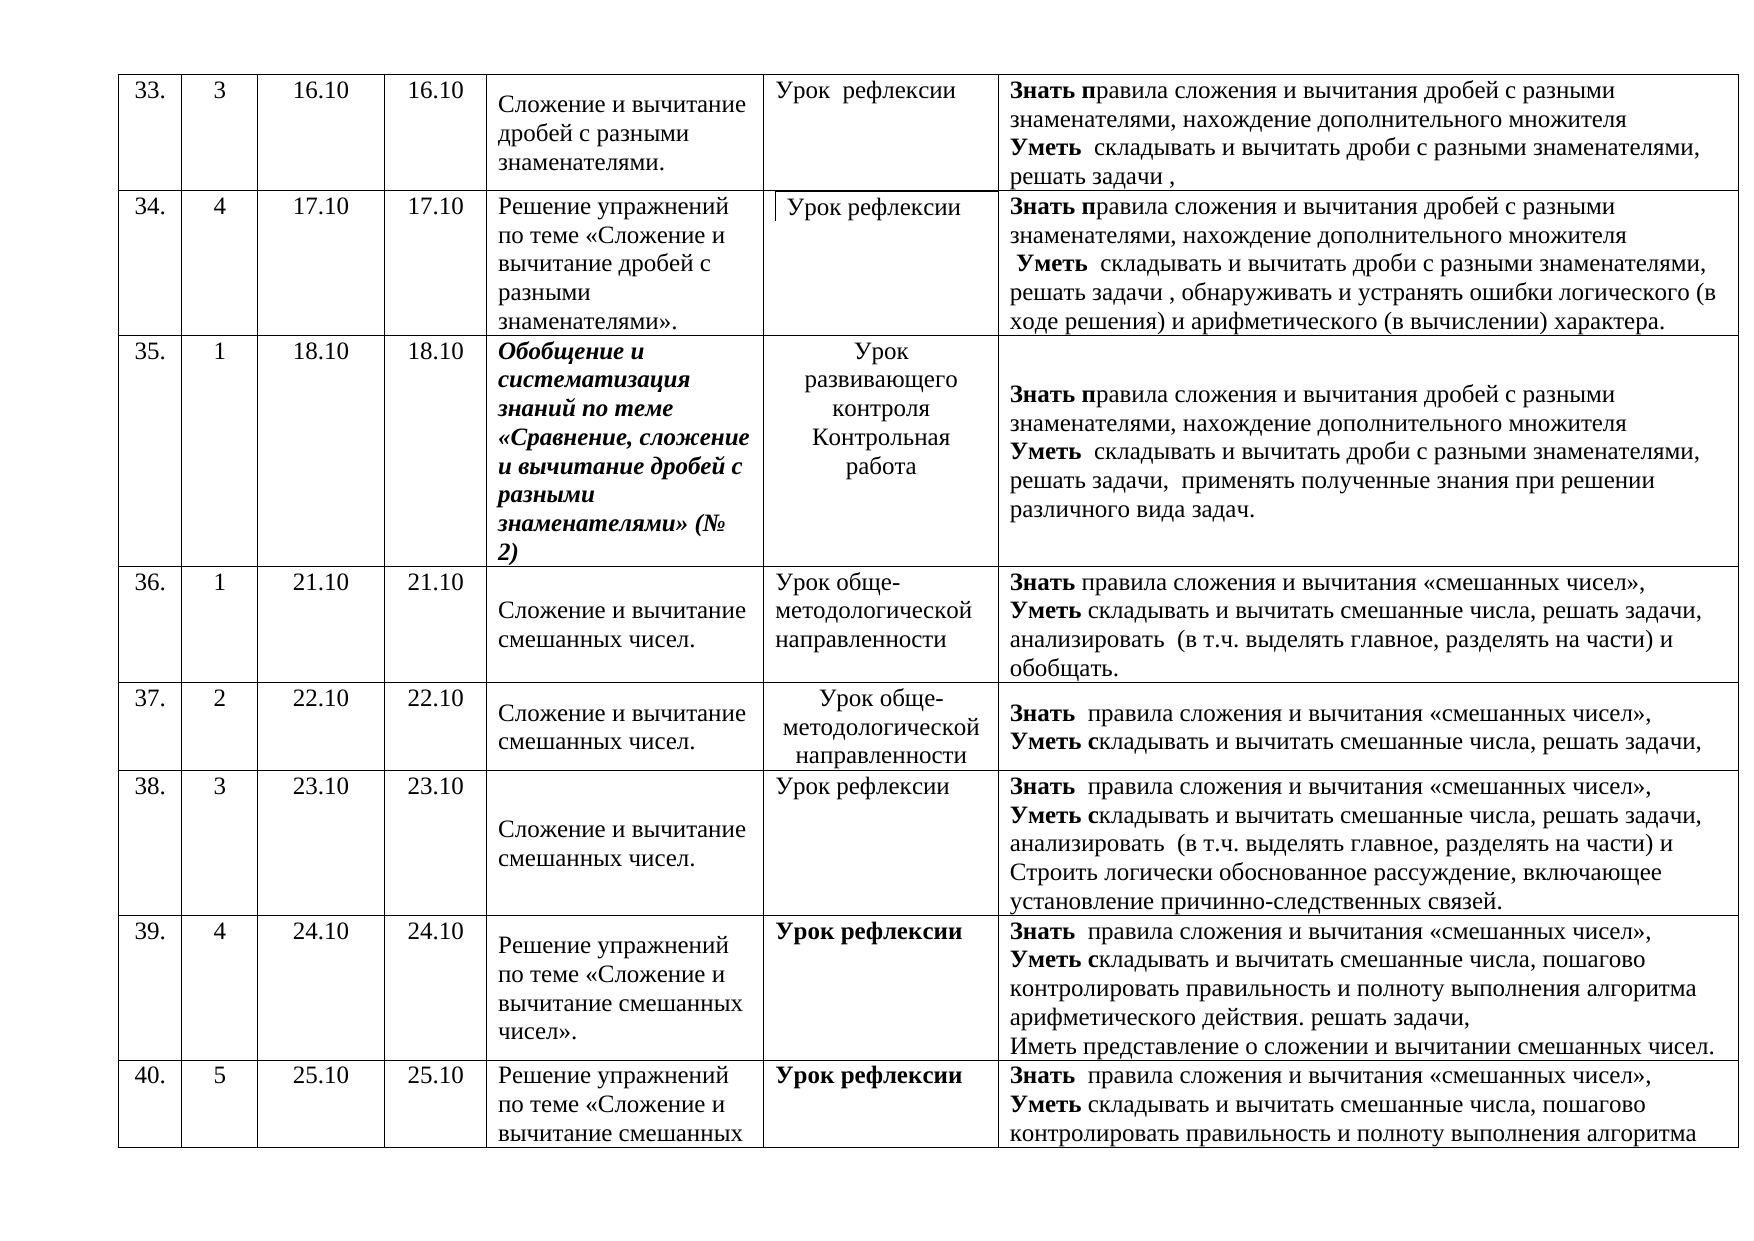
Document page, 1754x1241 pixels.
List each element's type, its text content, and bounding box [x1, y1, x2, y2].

table_cell 33. [119, 75, 181, 190]
table_cell 23.10 [385, 771, 486, 915]
table_cell Урок обще-методологической направленности [764, 567, 998, 682]
table_cell 38. [119, 771, 181, 915]
table_cell 21.10 [385, 567, 486, 682]
table_cell 2 [182, 683, 257, 770]
table_cell Знать правила сложения и вычитания «смешанных чисел», Уметь складывать и вычитать смешанные числа, пошагово контролировать правильность и полноту выполнения алгоритма арифметического действия. решать задачи, Иметь представление о сложении и вычитании смешанных чисел. [999, 916, 1738, 1059]
table_cell 16.10 [385, 75, 486, 190]
table_cell 17.10 [385, 191, 486, 335]
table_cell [487, 1061, 763, 1147]
table_cell Сложение и вычитание смешанных чисел. [487, 771, 763, 915]
table_cell 1 [182, 567, 257, 682]
table_cell 17.10 [258, 191, 384, 335]
table_cell Сложение и вычитание смешанных чисел. [487, 683, 763, 770]
table_cell Сложение и вычитание дробей с разными знаменателями. [487, 75, 763, 190]
table_cell 1 [182, 336, 257, 566]
table_cell Сложение и вычитание смешанных чисел. [487, 567, 763, 682]
table_cell 4 [182, 916, 257, 1059]
table_cell 18.10 [258, 336, 384, 566]
table_cell 25.10 [258, 1061, 384, 1147]
table_cell Урок развивающего контроля Контрольная работа [764, 336, 998, 566]
table_cell Знать правила сложения и вычитания «смешанных чисел», Уметь складывать и вычитать смешанные числа, решать задачи, анализировать (в т.ч. выделять главное, разделять на части) и обобщать. [999, 567, 1738, 682]
table_cell 24.10 [258, 916, 384, 1059]
table_cell Урок рефлексии [764, 75, 998, 190]
table_cell Урок рефлексии [764, 916, 998, 1059]
table_cell Обобщение и систематизация знаний по теме «Сравнение, сложение и вычитание дробей с разными знаменателями» (№ 2) [487, 336, 763, 566]
table_cell 21.10 [258, 567, 384, 682]
table_cell 25.10 [385, 1061, 486, 1147]
table_cell [764, 191, 998, 335]
table_cell 36. [119, 567, 181, 682]
table_cell 4 [182, 191, 257, 335]
table_cell Решение упражнений по теме «Сложение и вычитание смешанных чисел». [487, 916, 763, 1059]
table_cell 24.10 [385, 916, 486, 1059]
table_cell Знать правила сложения и вычитания дробей с разными знаменателями, нахождение дополнительного множителя Уметь складывать и вычитать дроби с разными знаменателями, решать задачи , обнаруживать и устранять ошибки логического (в ходе решения) и арифметического (в вычислении) характера. [999, 191, 1738, 335]
table_cell Урок рефлексии [764, 1061, 998, 1147]
table_cell 3 [182, 771, 257, 915]
table_cell 34. [119, 191, 181, 335]
table_cell 35. [119, 336, 181, 566]
table_cell 22.10 [385, 683, 486, 770]
table_cell Знать правила сложения и вычитания «смешанных чисел», Уметь складывать и вычитать смешанные числа, решать задачи, анализировать (в т.ч. выделять главное, разделять на части) и Строить логически обоснованное рассуждение, включающее установление причинно-следственных связей. [999, 771, 1738, 915]
table_cell 23.10 [258, 771, 384, 915]
table_cell 40. [119, 1061, 181, 1147]
table_cell 39. [119, 916, 181, 1059]
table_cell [999, 1061, 1738, 1147]
table_cell 18.10 [385, 336, 486, 566]
table_cell Знать правила сложения и вычитания дробей с разными знаменателями, нахождение дополнительного множителя Уметь складывать и вычитать дроби с разными знаменателями, решать задачи, применять полученные знания при решении различного вида задач. [999, 336, 1738, 566]
table_cell Знать правила сложения и вычитания «смешанных чисел», Уметь складывать и вычитать смешанные числа, решать задачи, [999, 683, 1738, 770]
table_cell Решение упражнений по теме «Сложение и вычитание дробей с разными знаменателями». [487, 191, 763, 335]
table_cell Урок рефлексии [764, 771, 998, 915]
table_cell 22.10 [258, 683, 384, 770]
table_cell 37. [119, 683, 181, 770]
table_cell 3 [182, 75, 257, 190]
table_cell 5 [182, 1061, 257, 1147]
table_cell Знать правила сложения и вычитания дробей с разными знаменателями, нахождение дополнительного множителя Уметь складывать и вычитать дроби с разными знаменателями, решать задачи , [999, 75, 1738, 190]
table_cell Урок обще-методологической направленности [764, 683, 998, 770]
table_cell 16.10 [258, 75, 384, 190]
